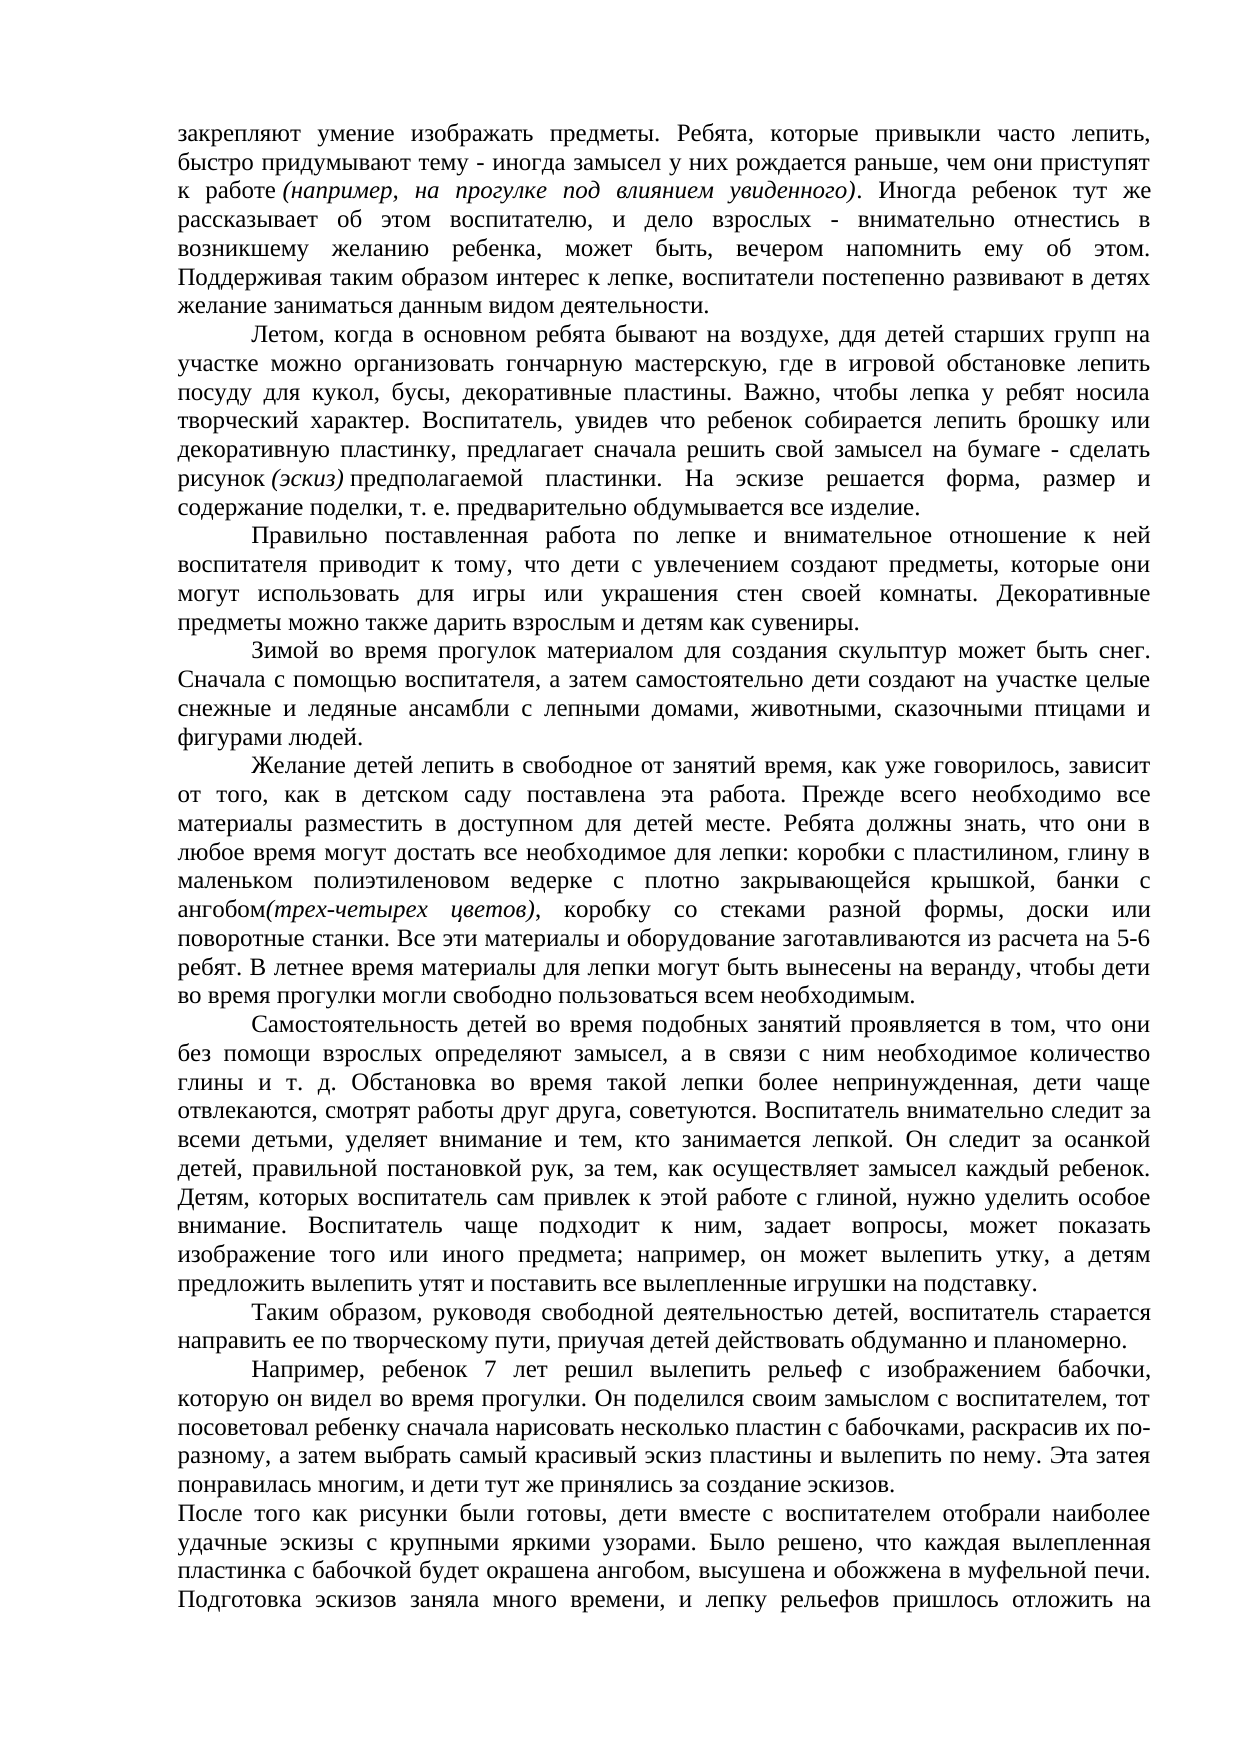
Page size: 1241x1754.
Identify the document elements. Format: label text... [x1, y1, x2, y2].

text Зимой во время прогулок материалом для создания скульптур может быть снег. Сначала с помощью воспитателя, а затем самостоятельно дети создают на участке целые снежные и ледяные ансамбли с лепными домами, животными, сказочными птицами и фигурами людей. [177, 636, 1152, 751]
text Желание детей лепить в свободное от занятий время, как уже говорилось, зависит от того, как в детском саду поставлена эта работа. Прежде всего необходимо все материалы разместить в доступном для детей месте. Ребята должны знать, что они в любое время могут достать все необходимое для лепки: коробки с пластилином, глину в маленьком полиэтиленовом ведерке с плотно закрывающейся крышкой, банки с ангобом(трех-четырех цветов), коробку со стеками разной формы, доски или поворотные станки. Все эти материалы и оборудование заготавливаются из расчета на 5-6 ребят. В летнее время материалы для лепки могут быть вынесены на веранду, чтобы дети во время прогулки могли свободно пользоваться всем необходимым. [177, 751, 1152, 1009]
text Летом, когда в основном ребята бывают на воздухе, ддя детей старших групп на участке можно организовать гончарную мастерскую, где в игровой обстановке лепить посуду для кукол, бусы, декоративные пластины. Важно, чтобы лепка у ребят носила творческий характер. Воспитатель, увидев что ребенок собирается лепить брошку или декоративную пластинку, предлагает сначала решить свой замысел на бумаге - сделать рисунок (эскиз) предполагаемой пластинки. На эскизе решается форма, размер и содержание поделки, т. е. предварительно обдумывается все изделие. [177, 319, 1152, 521]
text Самостоятельность детей во время подобных занятий проявляется в том, что они без помощи взрослых определяют замысел, а в связи с ним необходимое количество глины и т. д. Обстановка во время такой лепки более непринужденная, дети чаще отвлекаются, смотрят работы друг друга, советуются. Воспитатель внимательно следит за всеми детьми, уделяет внимание и тем, кто занимается лепкой. Он следит за осанкой детей, правильной постановкой рук, за тем, как осуществляет замысел каждый ребенок. Детям, которых воспитатель сам привлек к этой работе с глиной, нужно уделить особое внимание. Воспитатель чаще подходит к ним, задает вопросы, может показать изображение того или иного предмета; например, он может вылепить утку, а детям предложить вылепить утят и поставить все вылепленные игрушки на подставку. [177, 1009, 1152, 1297]
text Таким образом, руководя свободной деятельностью детей, воспитатель старается направить ее по творческому пути, приучая детей действовать обдуманно и планомерно. [177, 1297, 1152, 1354]
text Например, ребенок 7 лет решил вылепить рельеф с изображением бабочки, которую он видел во время прогулки. Он поделился своим замыслом с воспитателем, тот посоветовал ребенку сначала нарисовать несколько пластин с бабочками, раскрасив их по-разному, а затем выбрать самый красивый эскиз пластины и вылепить по нему. Эта затея понравилась многим, и дети тут же принялись за создание эскизов. [177, 1354, 1152, 1498]
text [177, 118, 1152, 319]
text Правильно поставленная работа по лепке и внимательное отношение к ней воспитателя приводит к тому, что дети с увлечением создают предметы, которые они могут использовать для игры или украшения стен своей комнаты. Декоративные предметы можно также дарить взрослым и детям как сувениры. [177, 521, 1152, 636]
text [177, 1498, 1152, 1613]
